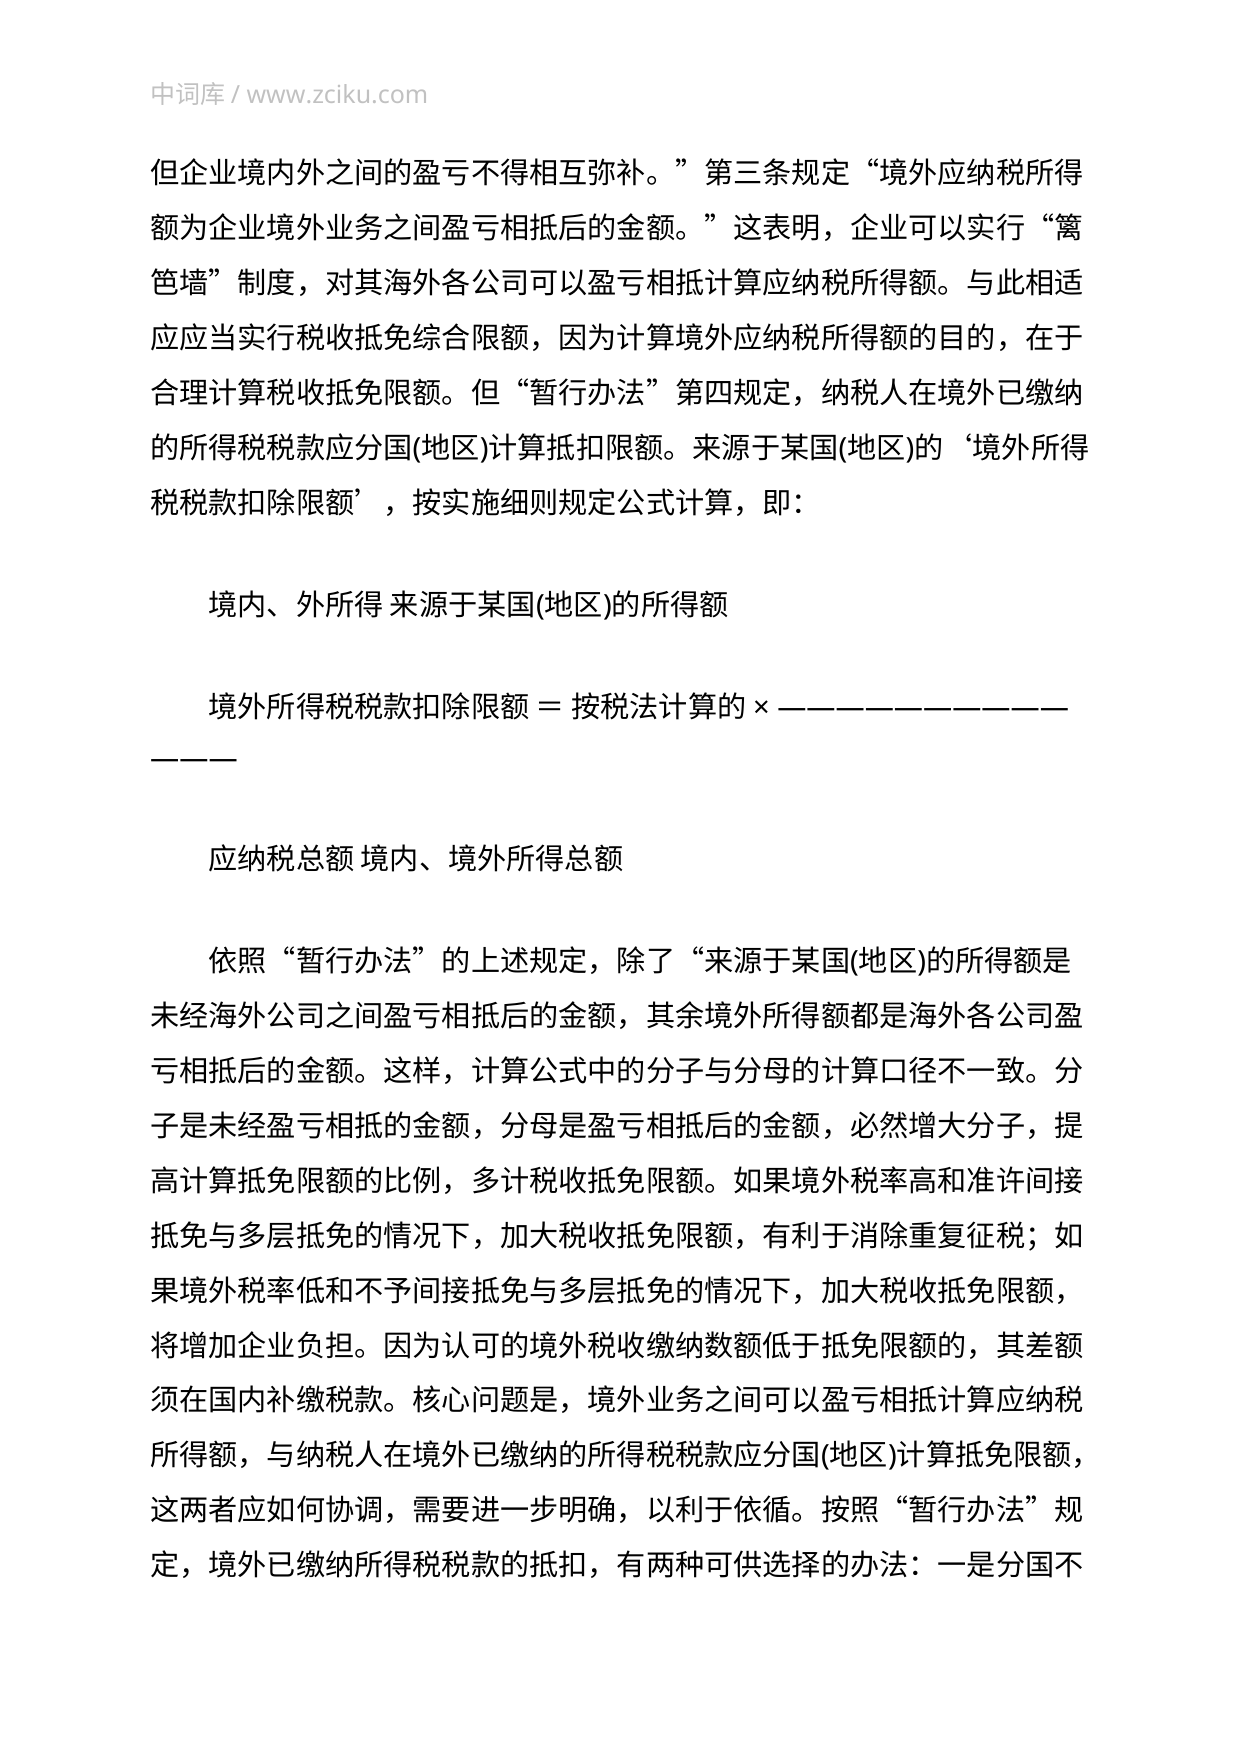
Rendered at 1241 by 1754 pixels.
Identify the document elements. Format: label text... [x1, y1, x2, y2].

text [150, 938, 1090, 1584]
text 应纳税总额 境内、境外所得总额 [150, 836, 1090, 878]
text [150, 150, 1090, 522]
text 境外所得税税款扣除限额 ＝ 按税法计算的 × ————————————— [150, 683, 1090, 777]
text 境内、外所得 来源于某国(地区)的所得额 [150, 581, 1090, 624]
